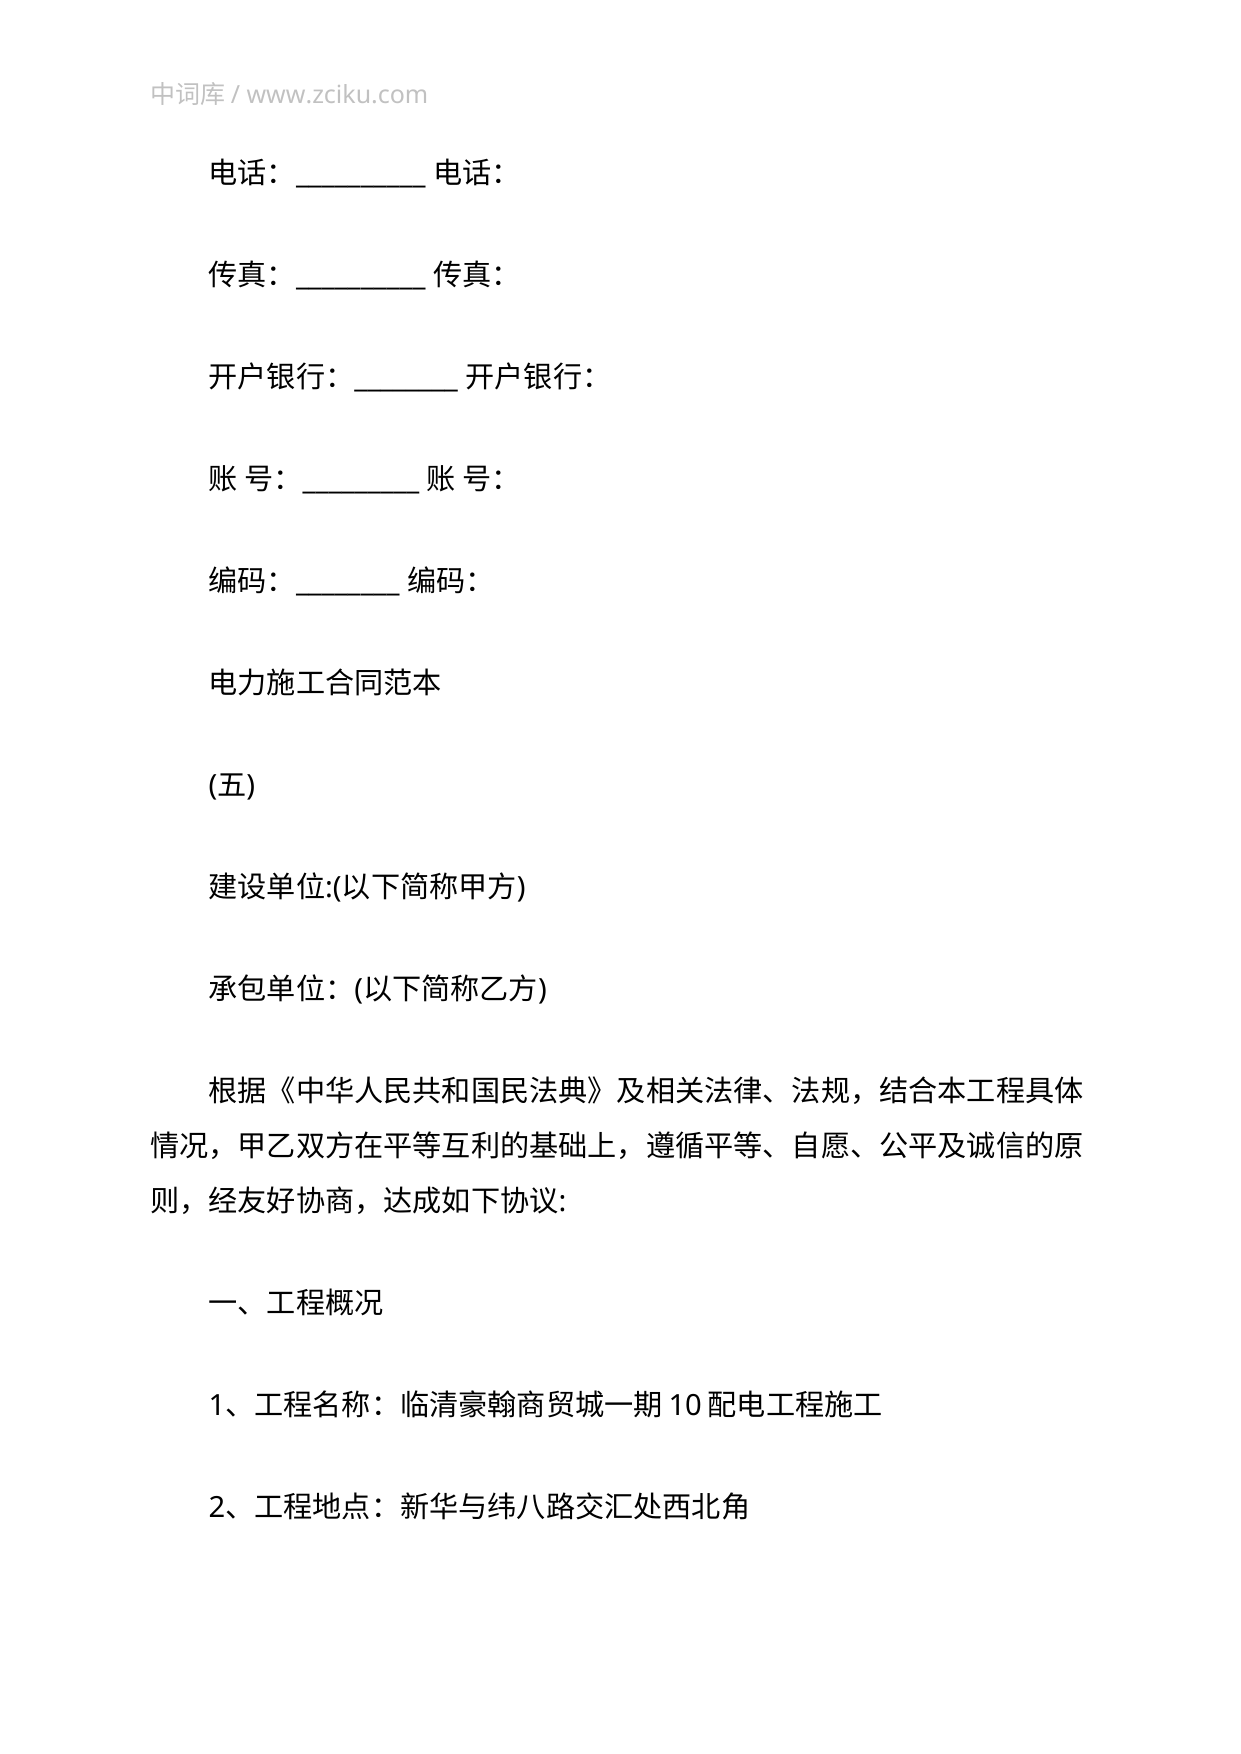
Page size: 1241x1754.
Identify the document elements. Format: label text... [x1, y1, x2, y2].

text 开户银行：________ 开户银行： [150, 354, 1090, 396]
text 2、工程地点：新华与纬八路交汇处西北角 [150, 1483, 1090, 1526]
text 一、工程概况 [150, 1279, 1090, 1322]
text 1、工程名称：临清豪翰商贸城一期10配电工程施工 [150, 1381, 1090, 1423]
text 建设单位:(以下简称甲方) [150, 864, 1090, 906]
text 账 号：_________ 账 号： [150, 456, 1090, 498]
text 根据《中华人民共和国民法典》及相关法律、法规，结合本工程具体情况，甲乙双方在平等互利的基础上，遵循平等、自愿、公平及诚信的原则，经友好协商，达成如下协议: [150, 1068, 1090, 1220]
text 电话：__________ 电话： [150, 150, 1090, 192]
text 承包单位：(以下简称乙方) [150, 966, 1090, 1008]
text 电力施工合同范本 [150, 660, 1090, 702]
text 编码：________ 编码： [150, 558, 1090, 600]
text (五) [150, 762, 1090, 804]
text 传真：__________ 传真： [150, 252, 1090, 294]
